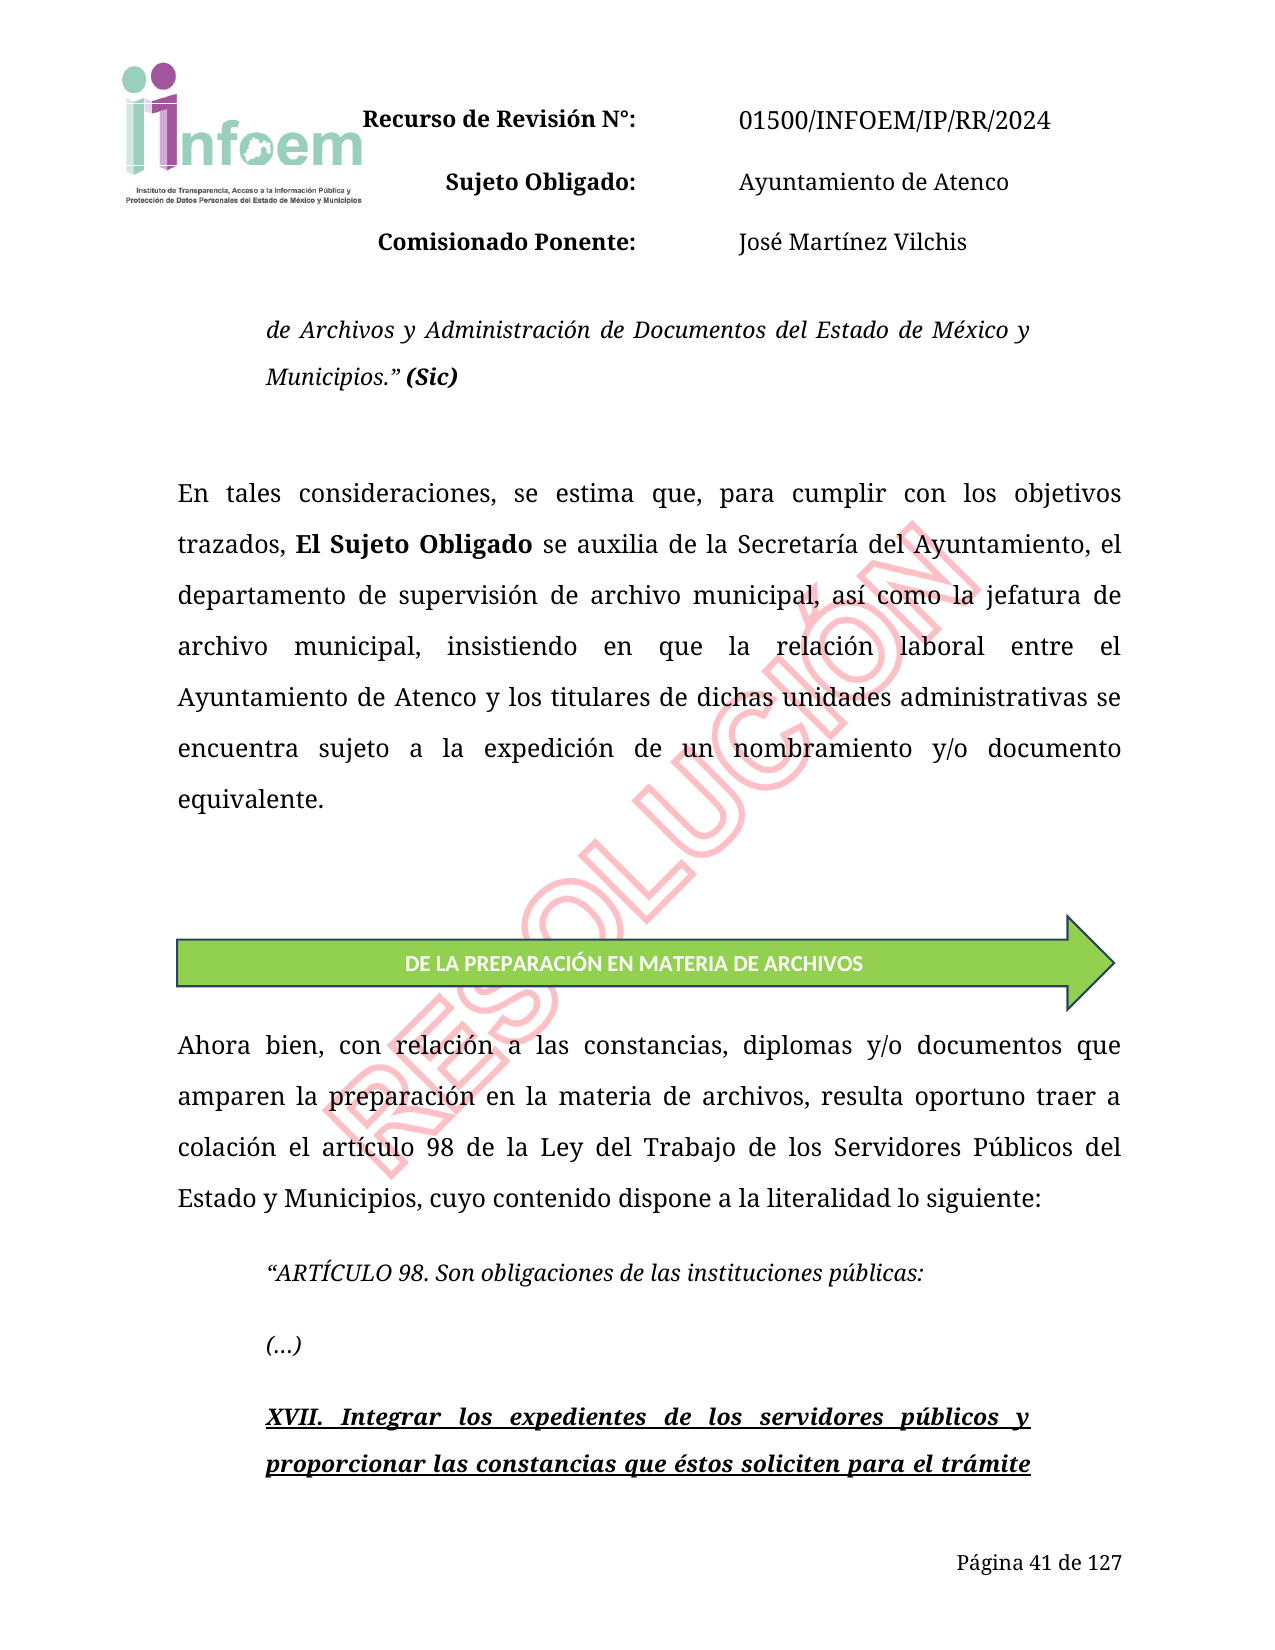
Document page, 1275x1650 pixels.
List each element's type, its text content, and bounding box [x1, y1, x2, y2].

text (…) [266, 1329, 1033, 1360]
text “ARTÍCULO 98. Son obligaciones de las instituciones públicas: [266, 1257, 1033, 1288]
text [266, 314, 1033, 392]
text En tales consideraciones, se estima que, para cumplir con los objetivos trazados, El Sujeto Obligado se auxilia de la Secretaría del Ayuntamiento, el departamento de supervisión de archivo municipal, así como la jefatura de archivo municipal, insistiendo en que la relación laboral entre el Ayuntamiento de Atenco y los titulares de dichas unidades administrativas se encuentra sujeto a la expedición de un nombramiento y/o documento equivalente. [177, 476, 1122, 816]
text Ahora bien, con relación a las constancias, diplomas y/o documentos que amparen la preparación en la materia de archivos, resulta oportuno traer a colación el artículo 98 de la Ley del Trabajo de los Servidores Públicos del Estado y Municipios, cuyo contenido dispone a la literalidad lo siguiente: [177, 1028, 1122, 1215]
picture [3, 2, 1268, 1650]
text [266, 1401, 1033, 1479]
